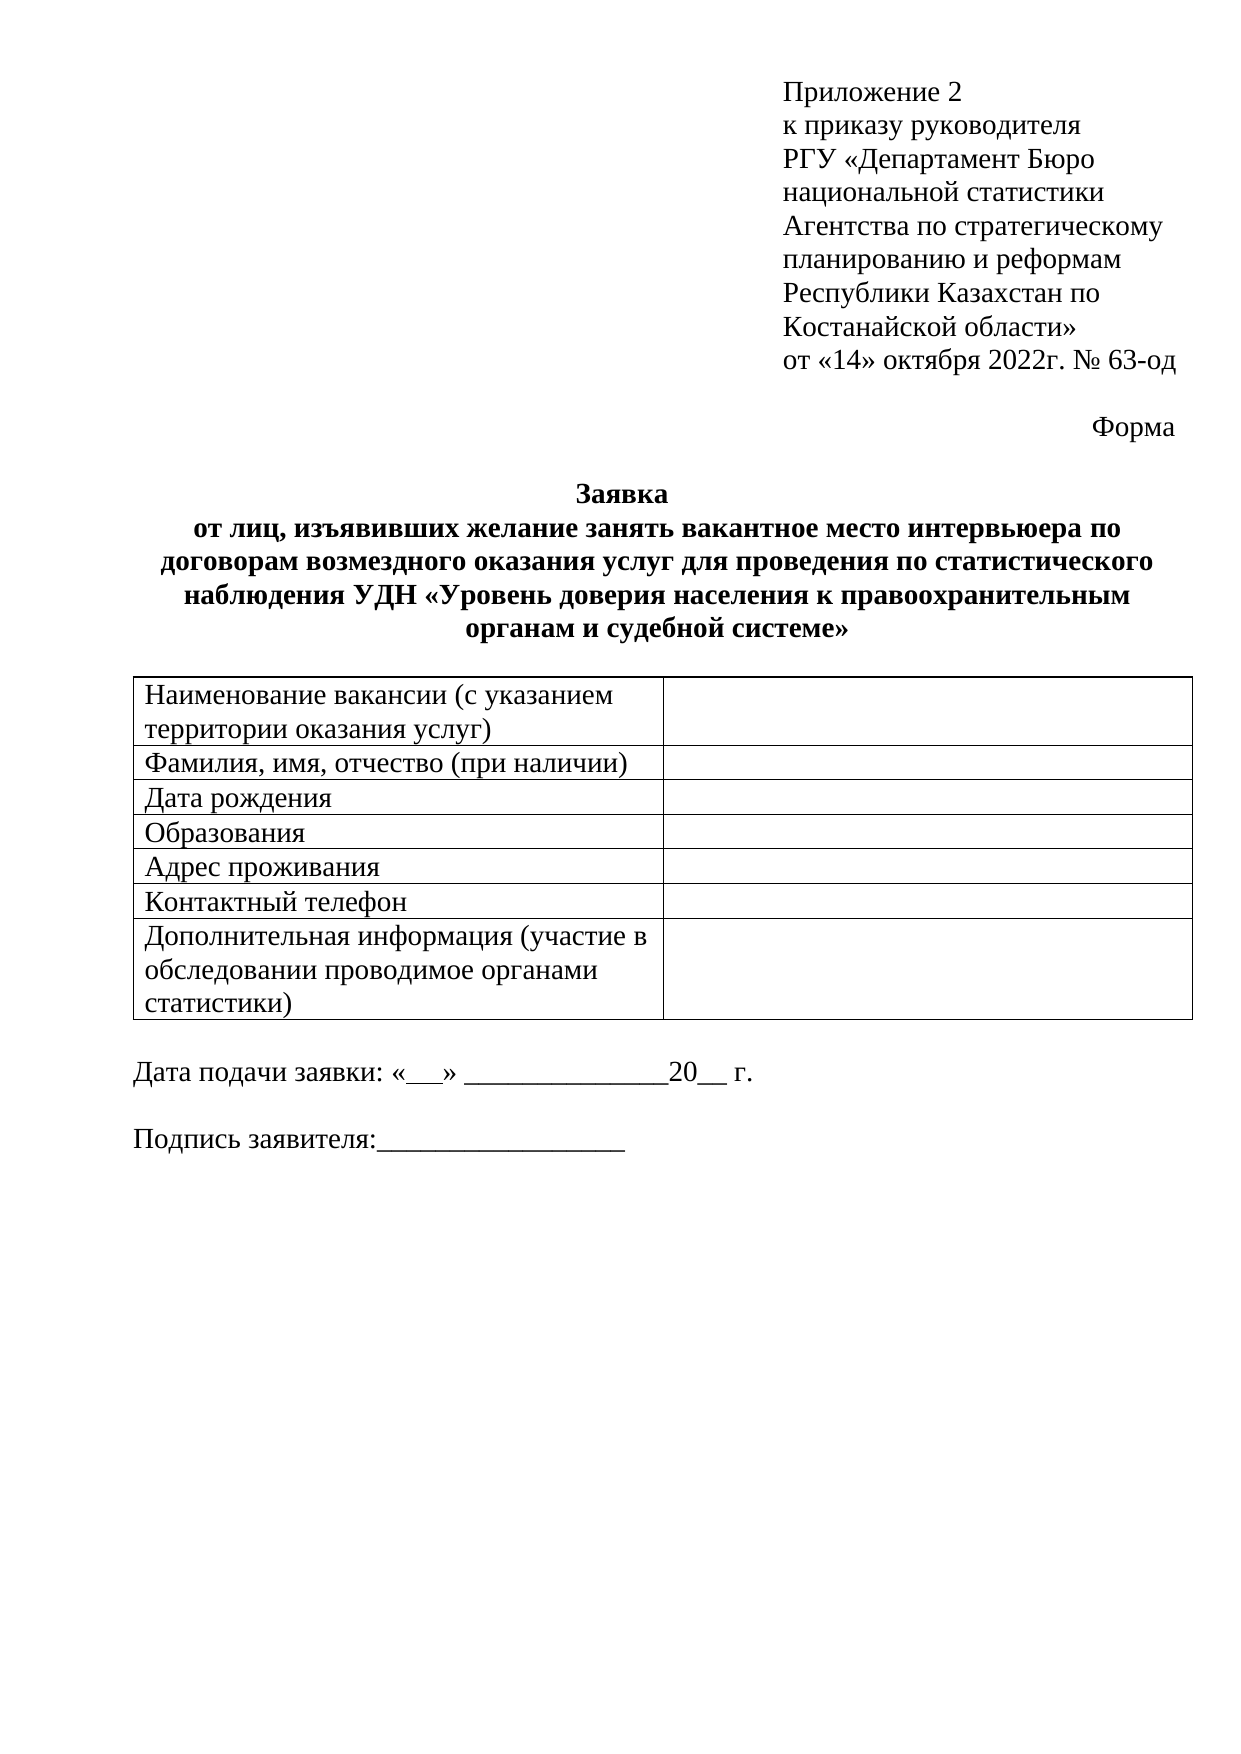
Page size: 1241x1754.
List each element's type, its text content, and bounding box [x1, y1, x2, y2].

text Приложение 2 [783, 74, 1181, 107]
text Форма [1063, 409, 1181, 443]
text Агентства по стратегическому планированию и реформам Республики Казахстан по Костанайской области» [783, 208, 1181, 342]
table_cell [664, 780, 1192, 814]
text РГУ «Департамент Бюро национальной статистики [783, 141, 1181, 208]
table_cell Контактный телефон [134, 884, 663, 917]
table_cell Дата рождения [134, 780, 663, 814]
table_cell Адрес проживания [134, 849, 663, 883]
table_cell Дополнительная информация (участие в обследовании проводимое органами статистики) [134, 919, 663, 1019]
table_cell [664, 849, 1192, 883]
table_cell Фамилия, имя, отчество (при наличии) [134, 746, 663, 779]
text к приказу руководителя [783, 107, 1196, 141]
table_cell [664, 815, 1192, 848]
table_cell [664, 919, 1192, 1019]
text Заявка [502, 476, 1181, 510]
text Подпись заявителя:_________________ [133, 1121, 1181, 1154]
text Дата подачи заявки: « » ______________20__ г. [133, 1054, 1181, 1087]
table_header [664, 678, 1192, 744]
table_cell Образования [134, 815, 663, 848]
text от лиц, изъявивших желание занять вакантное место интервьюера по договорам возмездного оказания услуг для проведения по статистического наблюдения УДН «Уровень доверия населения к правоохранительным органам и судебной системе» [133, 510, 1181, 644]
table_header Наименование вакансии (с указанием территории оказания услуг) [134, 678, 663, 744]
table_cell [664, 746, 1192, 779]
table_cell [664, 884, 1192, 917]
text от «14» октября 2022г. № 63-од [783, 342, 1181, 376]
